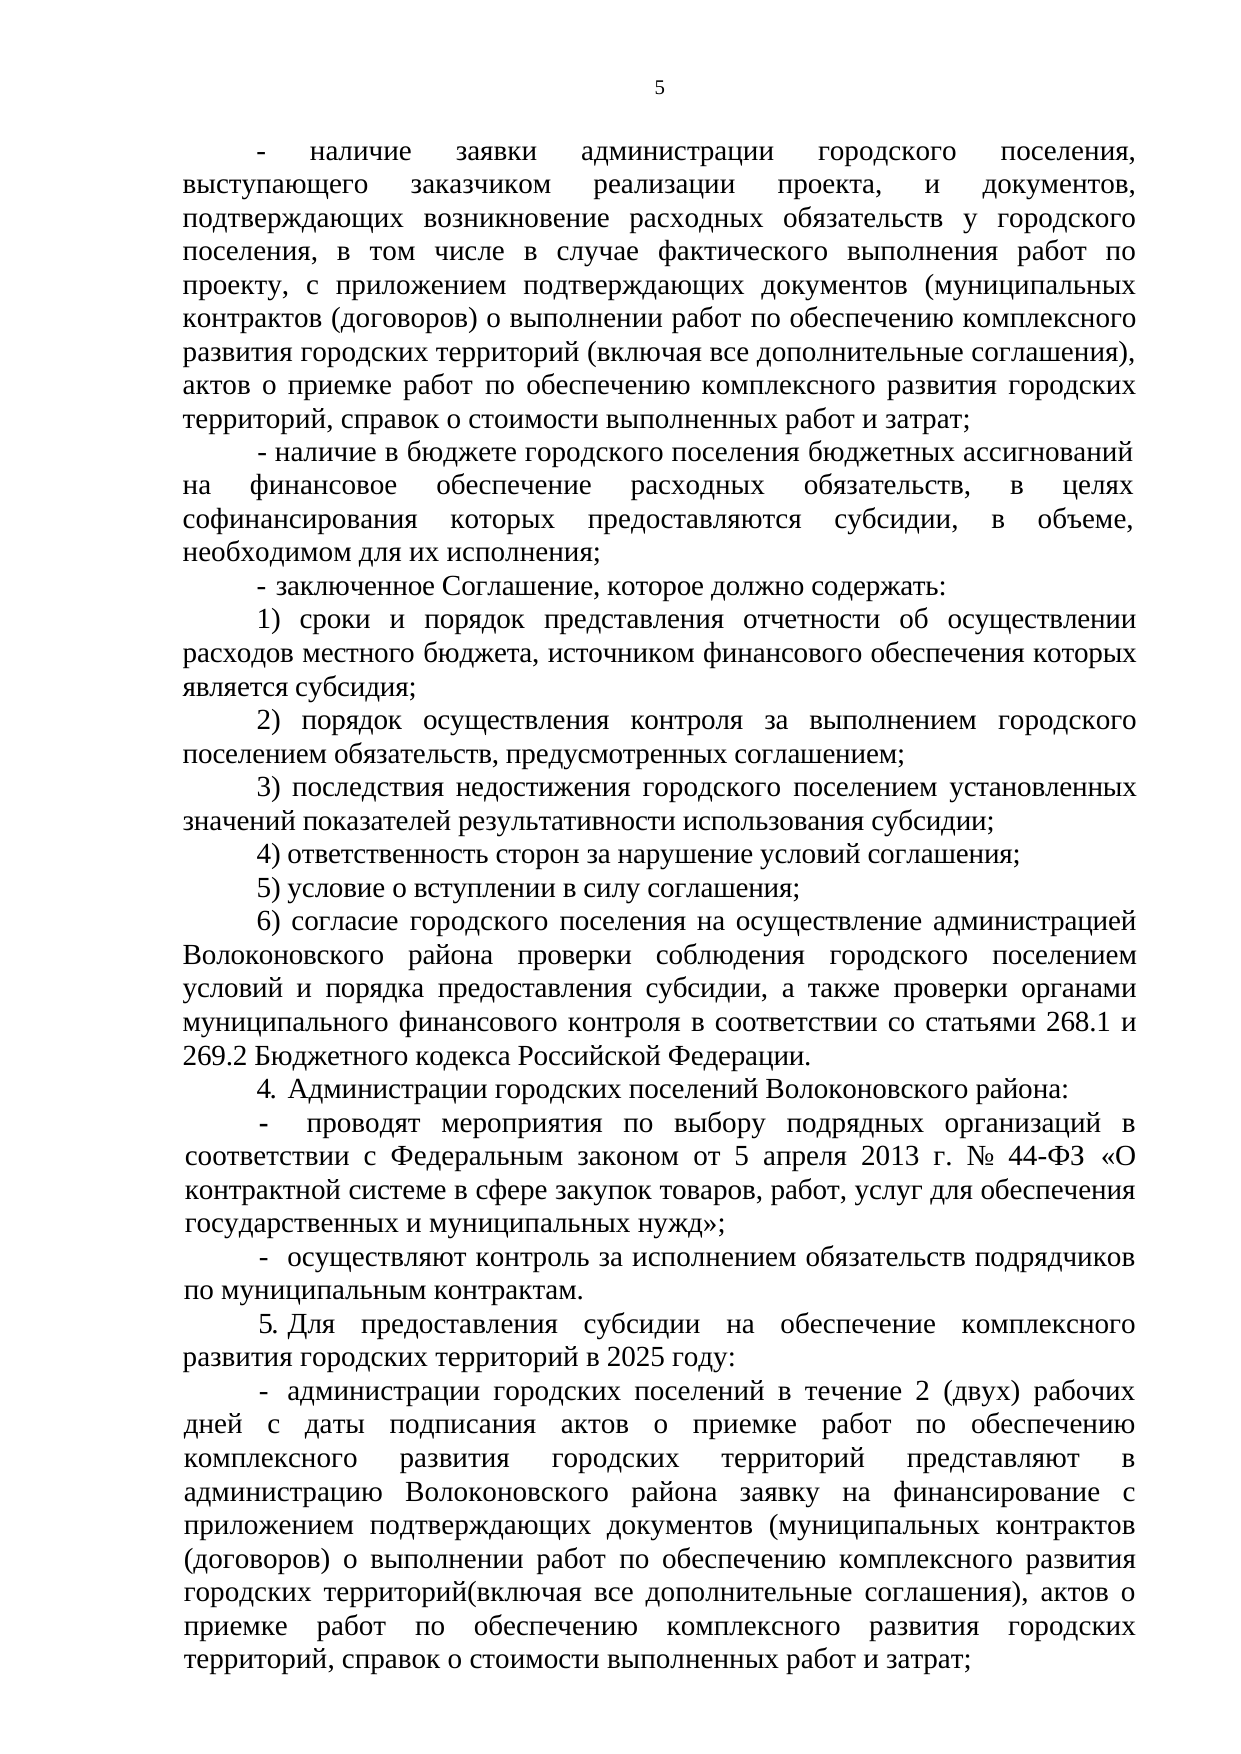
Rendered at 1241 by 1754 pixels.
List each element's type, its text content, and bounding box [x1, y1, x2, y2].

text 5) условие о вступлении в силу соглашения; [182, 871, 1137, 904]
text - администрации городских поселений в течение 2 (двух) рабочих дней с даты подписания актов о приемке работ по обеспечению комплексного развития городских территорий представляют в администрацию Волоконовского района заявку на финансирование с приложением подтверждающих документов (муниципальных контрактов (договоров) о выполнении работ по обеспечению комплексного развития городских территорий(включая все дополнительные соглашения), актов о приемке работ по обеспечению комплексного развития городских территорий, справок о стоимости выполненных работ и затрат; [183, 1374, 1136, 1676]
text 5. Для предоставления субсидии на обеспечение комплексного развития городских территорий в 2025 году: [182, 1307, 1136, 1374]
text - осуществляют контроль за исполнением обязательств подрядчиков по муниципальным контрактам. [183, 1239, 1136, 1307]
text 4) ответственность сторон за нарушение условий соглашения; [182, 837, 1137, 871]
text - заключенное Соглашение, которое должно содержать: [182, 569, 1137, 602]
text 3) последствия недостижения городского поселением установленных значений показателей результативности использования субсидии; [182, 770, 1137, 837]
text - наличие в бюджете городского поселения бюджетных ассигнований на финансовое обеспечение расходных обязательств, в целях софинансирования которых предоставляются субсидии, в объеме, необходимом для их исполнения; [182, 434, 1134, 569]
text 4. Администрации городских поселений Волоконовского района: [182, 1072, 1137, 1105]
text 6) согласие городского поселения на осуществление администрацией Волоконовского района проверки соблюдения городского поселением условий и порядка предоставления субсидии, а также проверки органами муниципального финансового контроля в соответствии со статьями 268.1 и 269.2 Бюджетного кодекса Российской Федерации. [182, 904, 1137, 1072]
text - проводят мероприятия по выбору подрядных организаций в соответствии с Федеральным законом от 5 апреля 2013 г. № 44-ФЗ «О контрактной системе в сфере закупок товаров, работ, услуг для обеспечения государственных и муниципальных нужд»; [184, 1105, 1136, 1239]
text 2) порядок осуществления контроля за выполнением городского поселением обязательств, предусмотренных соглашением; [182, 703, 1137, 770]
text - наличие заявки администрации городского поселения, выступающего заказчиком реализации проекта, и документов, подтверждающих возникновение расходных обязательств у городского поселения, в том числе в случае фактического выполнения работ по проекту, с приложением подтверждающих документов (муниципальных контрактов (договоров) о выполнении работ по обеспечению комплексного развития городских территорий (включая все дополнительные соглашения), актов о приемке работ по обеспечению комплексного развития городских территорий, справок о стоимости выполненных работ и затрат; [182, 133, 1137, 434]
text 1) сроки и порядок представления отчетности об осуществлении расходов местного бюджета, источником финансового обеспечения которых является субсидия; [182, 602, 1137, 703]
